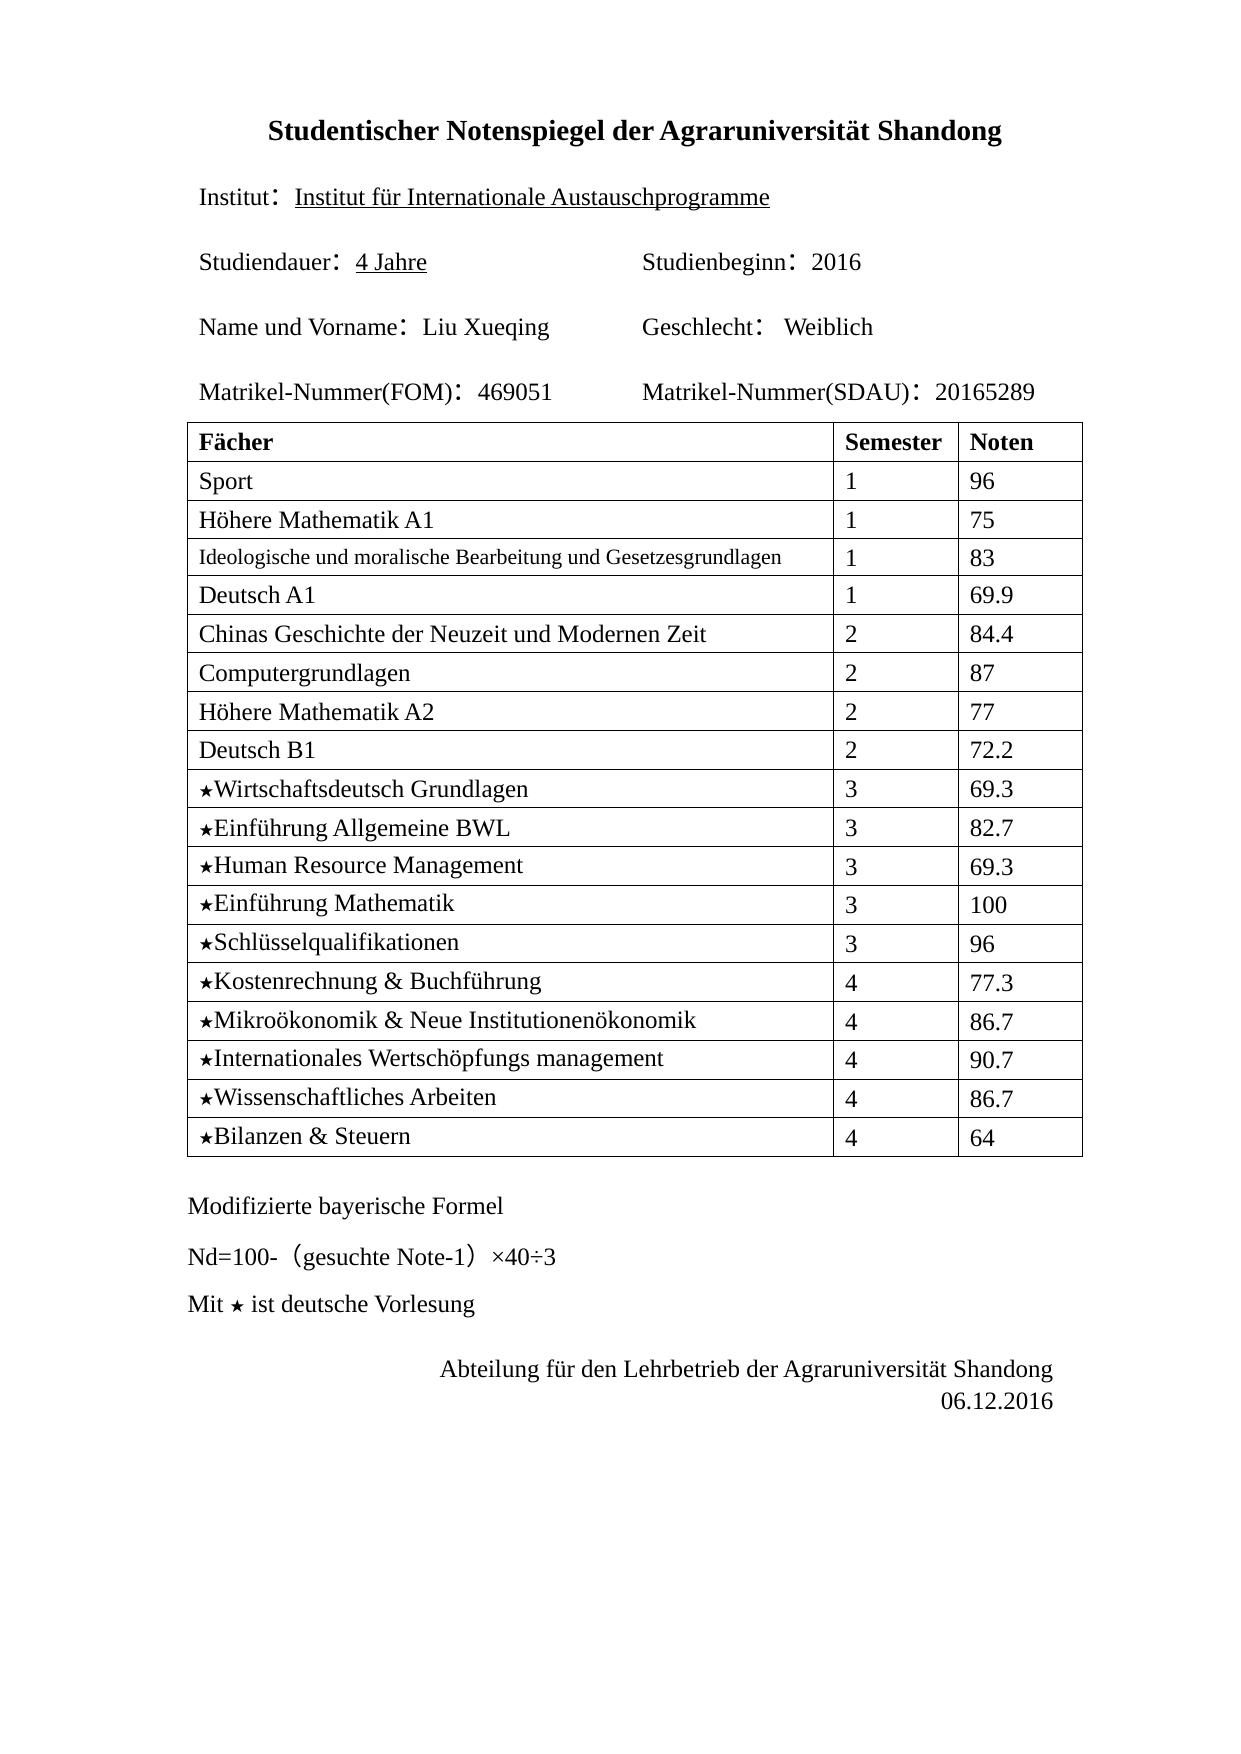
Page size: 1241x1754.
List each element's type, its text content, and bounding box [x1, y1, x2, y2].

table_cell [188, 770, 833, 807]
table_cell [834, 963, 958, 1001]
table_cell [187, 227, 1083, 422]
text Nd=100-（gesuchte Note-1）×40÷3 [187, 1222, 1053, 1287]
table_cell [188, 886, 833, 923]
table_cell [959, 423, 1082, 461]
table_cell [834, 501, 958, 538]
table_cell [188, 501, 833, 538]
text Modifizierte bayerische Formel [187, 1189, 1053, 1222]
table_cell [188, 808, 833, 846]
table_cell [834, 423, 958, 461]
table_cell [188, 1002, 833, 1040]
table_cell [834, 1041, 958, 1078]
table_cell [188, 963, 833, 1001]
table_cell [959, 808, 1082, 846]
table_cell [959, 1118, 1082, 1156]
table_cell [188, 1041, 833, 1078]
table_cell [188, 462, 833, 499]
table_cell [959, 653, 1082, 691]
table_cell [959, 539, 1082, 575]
text 06.12.2016 [187, 1384, 1053, 1417]
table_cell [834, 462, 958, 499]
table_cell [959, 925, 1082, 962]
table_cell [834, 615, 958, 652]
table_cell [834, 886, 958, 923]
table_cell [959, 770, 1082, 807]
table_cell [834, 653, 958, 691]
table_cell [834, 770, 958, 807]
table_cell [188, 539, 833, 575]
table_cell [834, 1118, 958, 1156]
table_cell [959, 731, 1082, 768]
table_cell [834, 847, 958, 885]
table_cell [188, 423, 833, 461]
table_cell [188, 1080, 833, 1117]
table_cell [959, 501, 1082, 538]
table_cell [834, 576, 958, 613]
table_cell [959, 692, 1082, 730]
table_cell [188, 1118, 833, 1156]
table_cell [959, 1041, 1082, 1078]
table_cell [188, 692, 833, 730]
text Mit ★ ist deutsche Vorlesung [187, 1287, 1053, 1319]
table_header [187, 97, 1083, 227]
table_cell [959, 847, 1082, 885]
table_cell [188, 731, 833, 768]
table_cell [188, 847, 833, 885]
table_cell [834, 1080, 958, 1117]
text Abteilung für den Lehrbetrieb der Agraruniversität Shandong [395, 1352, 1053, 1384]
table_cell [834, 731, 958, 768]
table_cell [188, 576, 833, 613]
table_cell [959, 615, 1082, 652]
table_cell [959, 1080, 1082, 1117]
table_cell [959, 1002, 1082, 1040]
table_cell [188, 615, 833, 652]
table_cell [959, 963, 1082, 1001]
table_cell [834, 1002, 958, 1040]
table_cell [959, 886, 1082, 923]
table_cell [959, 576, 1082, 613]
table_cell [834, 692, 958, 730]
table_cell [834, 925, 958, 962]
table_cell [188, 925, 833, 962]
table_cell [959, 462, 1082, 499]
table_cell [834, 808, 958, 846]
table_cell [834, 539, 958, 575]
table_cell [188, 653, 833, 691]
